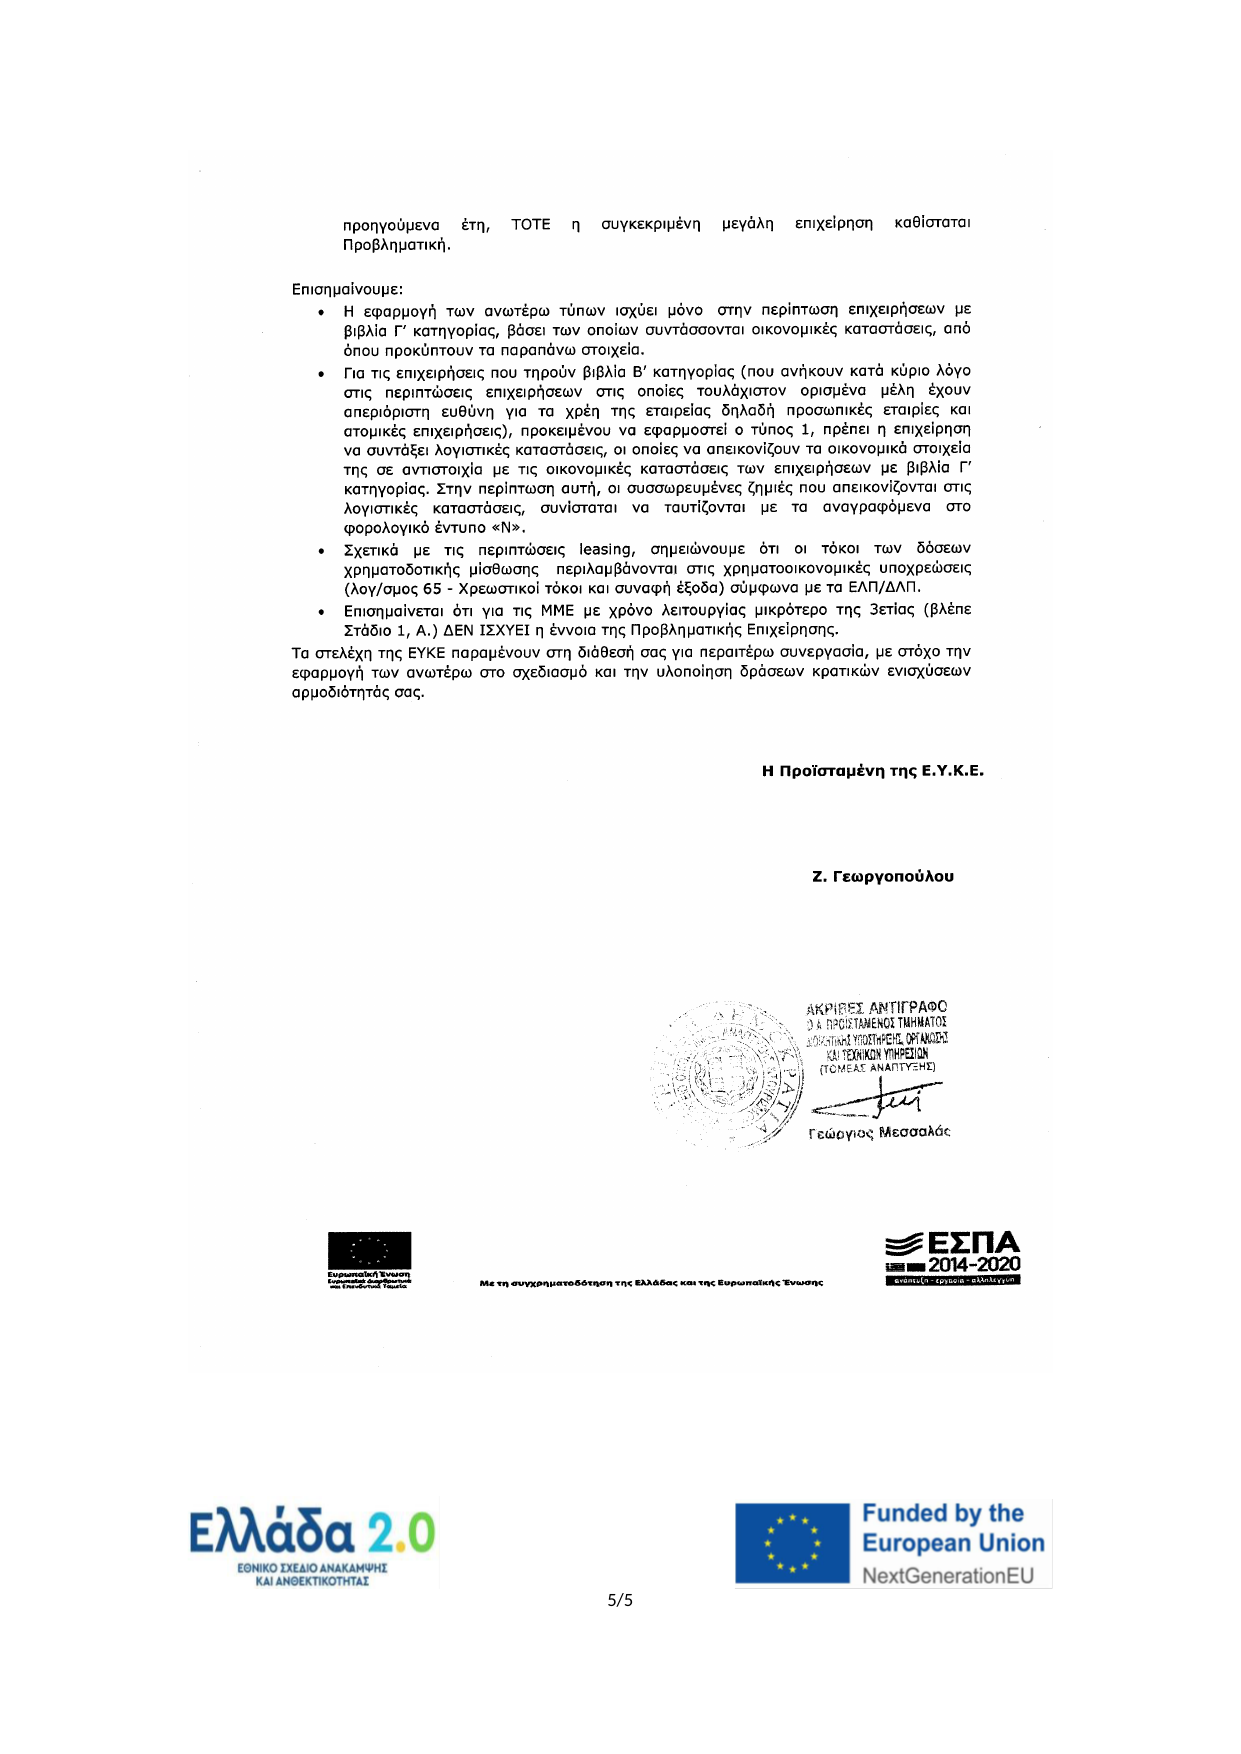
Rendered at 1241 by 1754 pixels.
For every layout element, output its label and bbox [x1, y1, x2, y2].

picture [187, 1496, 440, 1589]
picture [734, 1499, 1053, 1589]
